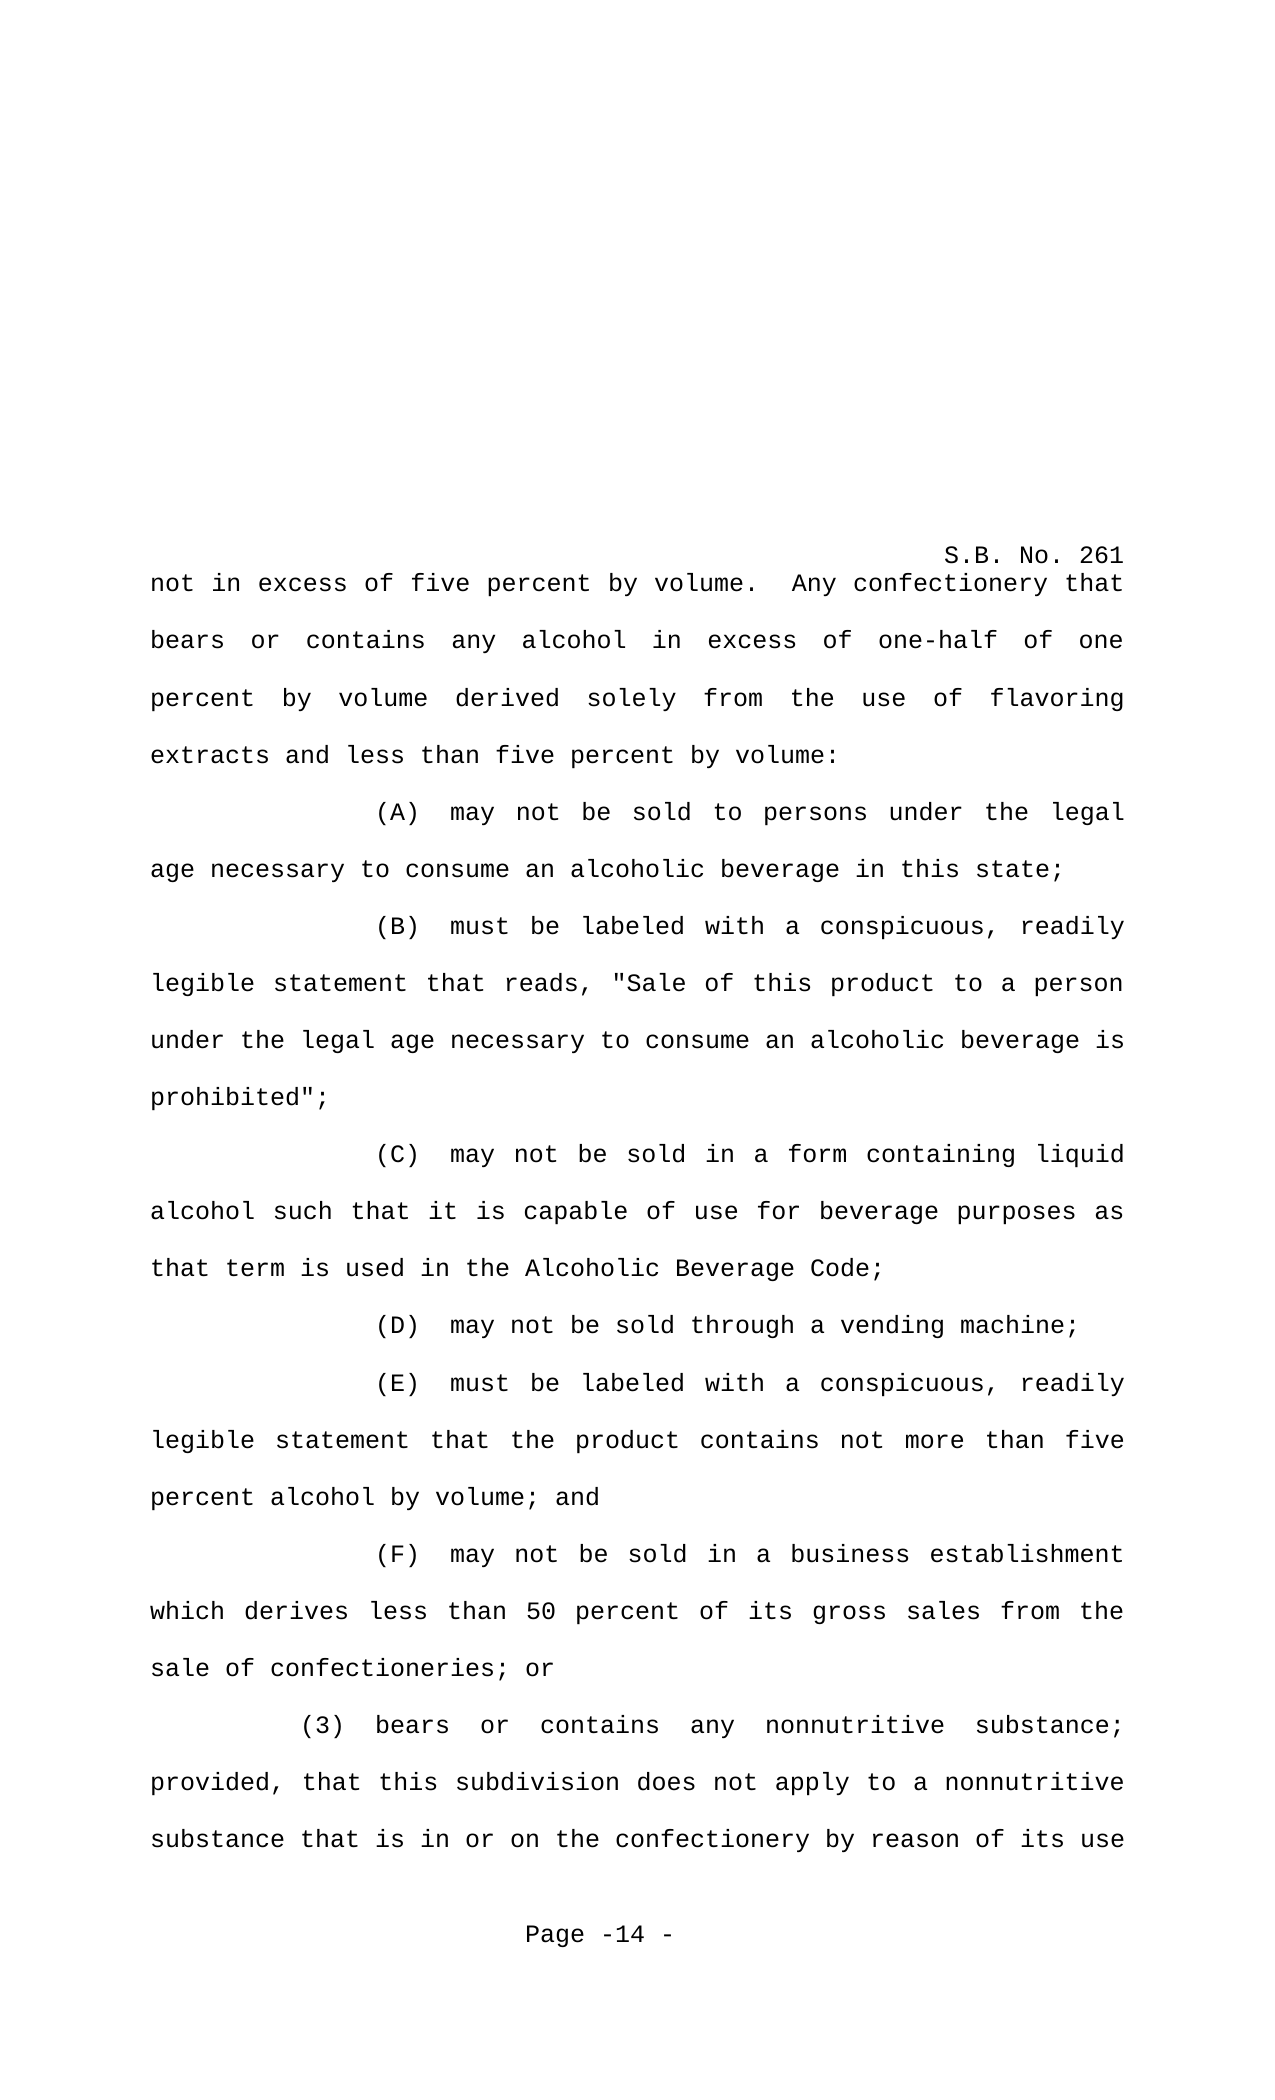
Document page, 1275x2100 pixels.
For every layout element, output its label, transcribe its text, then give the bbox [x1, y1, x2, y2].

text (A) may not be sold to persons under the legal age necessary to consume an alcoholic beverage in this state; [150, 799, 1125, 885]
text (E) must be labeled with a conspicuous, readily legible statement that the product contains not more than five percent alcohol by volume; and [150, 1370, 1125, 1513]
text (C) may not be sold in a form containing liquid alcohol such that it is capable of use for beverage purposes as that term is used in the Alcoholic Beverage Code; [150, 1142, 1125, 1284]
text (D) may not be sold through a vending machine; [150, 1313, 1125, 1341]
text (F) may not be sold in a business establishment which derives less than 50 percent of its gross sales from the sale of confectioneries; or [150, 1541, 1125, 1684]
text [150, 1712, 1125, 1855]
text (B) must be labeled with a conspicuous, readily legible statement that reads, "Sale of this product to a person under the legal age necessary to consume an alcoholic beverage is prohibited"; [150, 913, 1125, 1113]
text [150, 571, 1125, 771]
